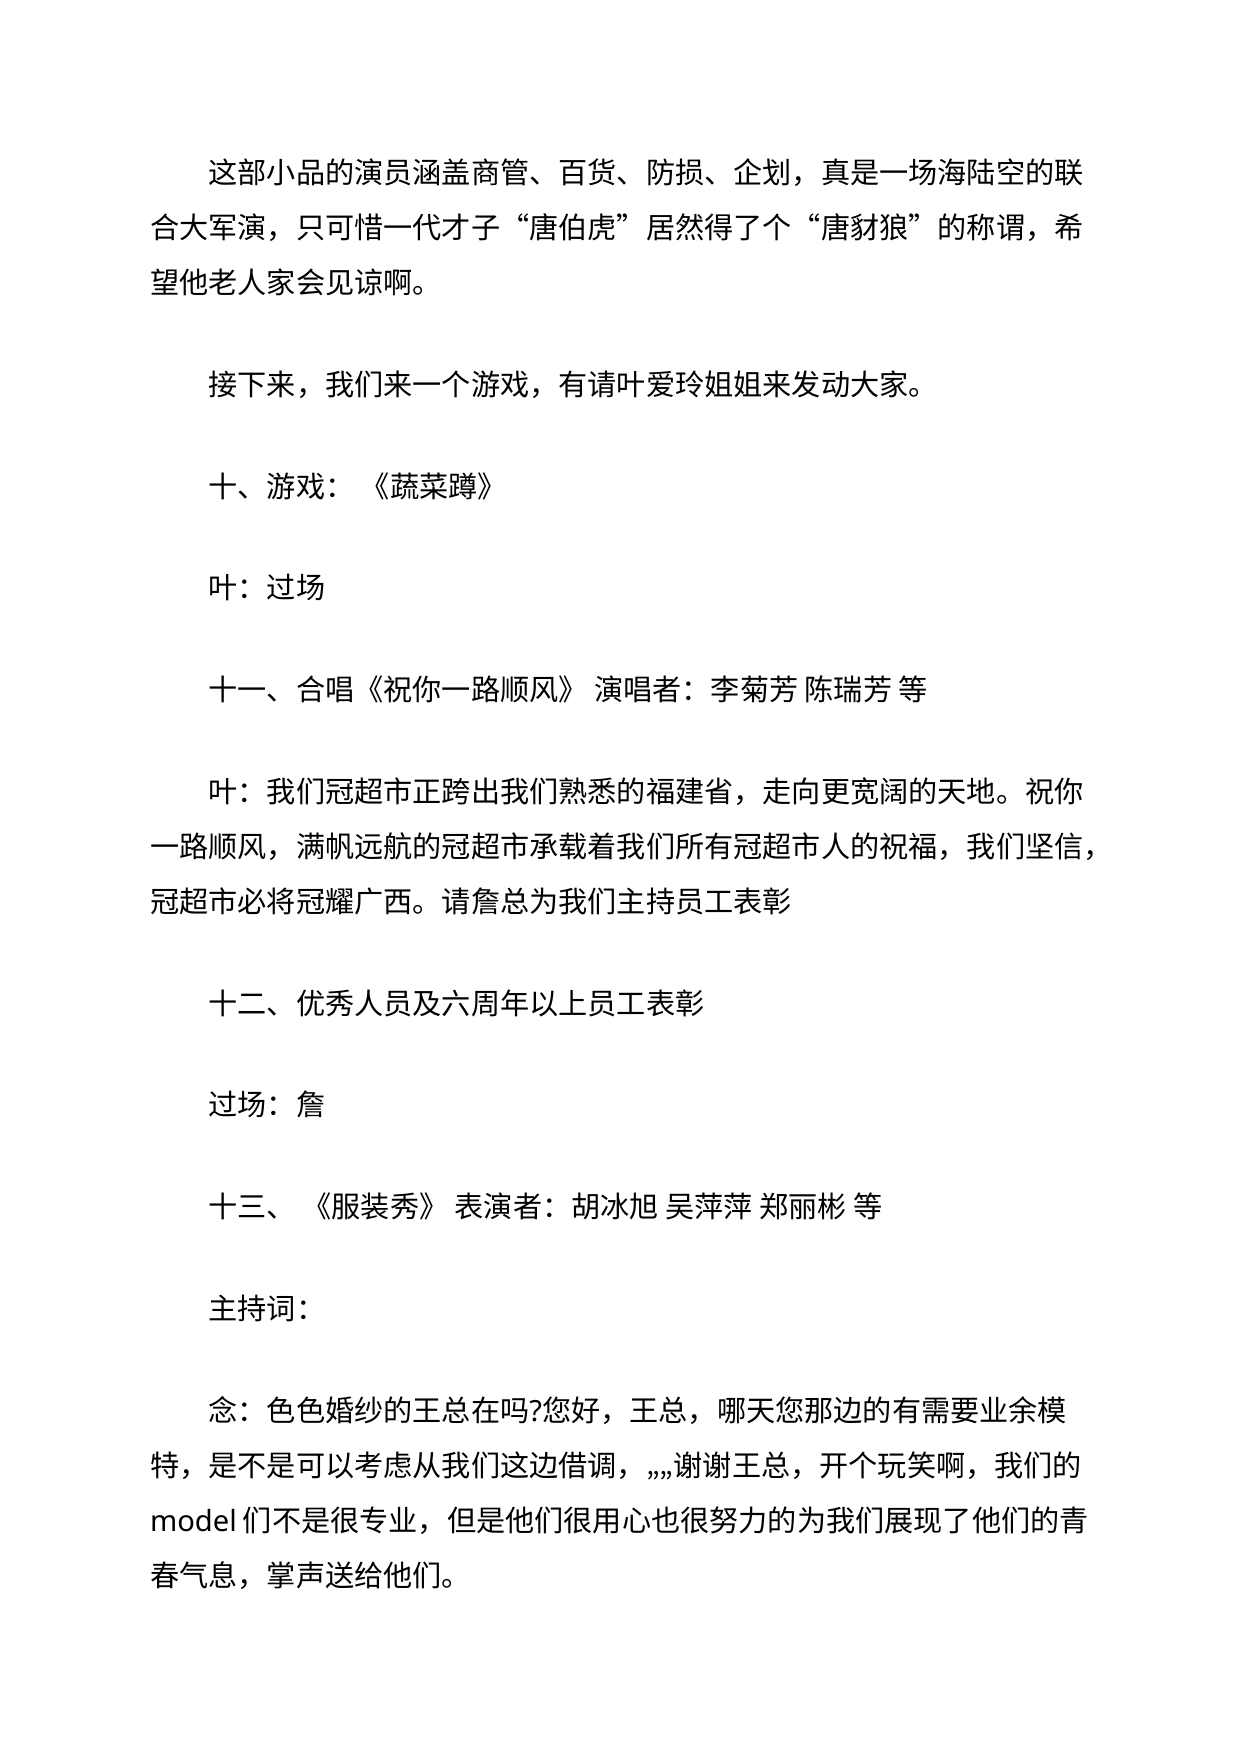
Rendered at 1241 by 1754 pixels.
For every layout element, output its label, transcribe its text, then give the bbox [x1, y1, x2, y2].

text 叶：过场 [150, 565, 1090, 607]
text 十、游戏： 《蔬菜蹲》 [150, 463, 1090, 506]
text 十一、合唱《祝你一路顺风》 演唱者：李菊芳 陈瑞芳 等 [150, 667, 1090, 709]
text 接下来，我们来一个游戏，有请叶爱玲姐姐来发动大家。 [150, 362, 1090, 404]
text 这部小品的演员涵盖商管、百货、防损、企划，真是一场海陆空的联合大军演，只可惜一代才子“唐伯虎”居然得了个“唐豺狼”的称谓，希望他老人家会见谅啊。 [150, 150, 1090, 302]
text 过场：詹 [150, 1082, 1090, 1124]
text 叶：我们冠超市正跨出我们熟悉的福建省，走向更宽阔的天地。祝你一路顺风，满帆远航的冠超市承载着我们所有冠超市人的祝福，我们坚信，冠超市必将冠耀广西。请詹总为我们主持员工表彰 [150, 769, 1090, 921]
text 主持词： [150, 1286, 1090, 1328]
text 十三、 《服装秀》 表演者：胡冰旭 吴萍萍 郑丽彬 等 [150, 1184, 1090, 1226]
text 十二、优秀人员及六周年以上员工表彰 [150, 980, 1090, 1022]
text 念：色色婚纱的王总在吗?您好，王总，哪天您那边的有需要业余模特，是不是可以考虑从我们这边借调，„„谢谢王总，开个玩笑啊，我们的model们不是很专业，但是他们很用心也很努力的为我们展现了他们的青春气息，掌声送给他们。 [150, 1387, 1090, 1594]
